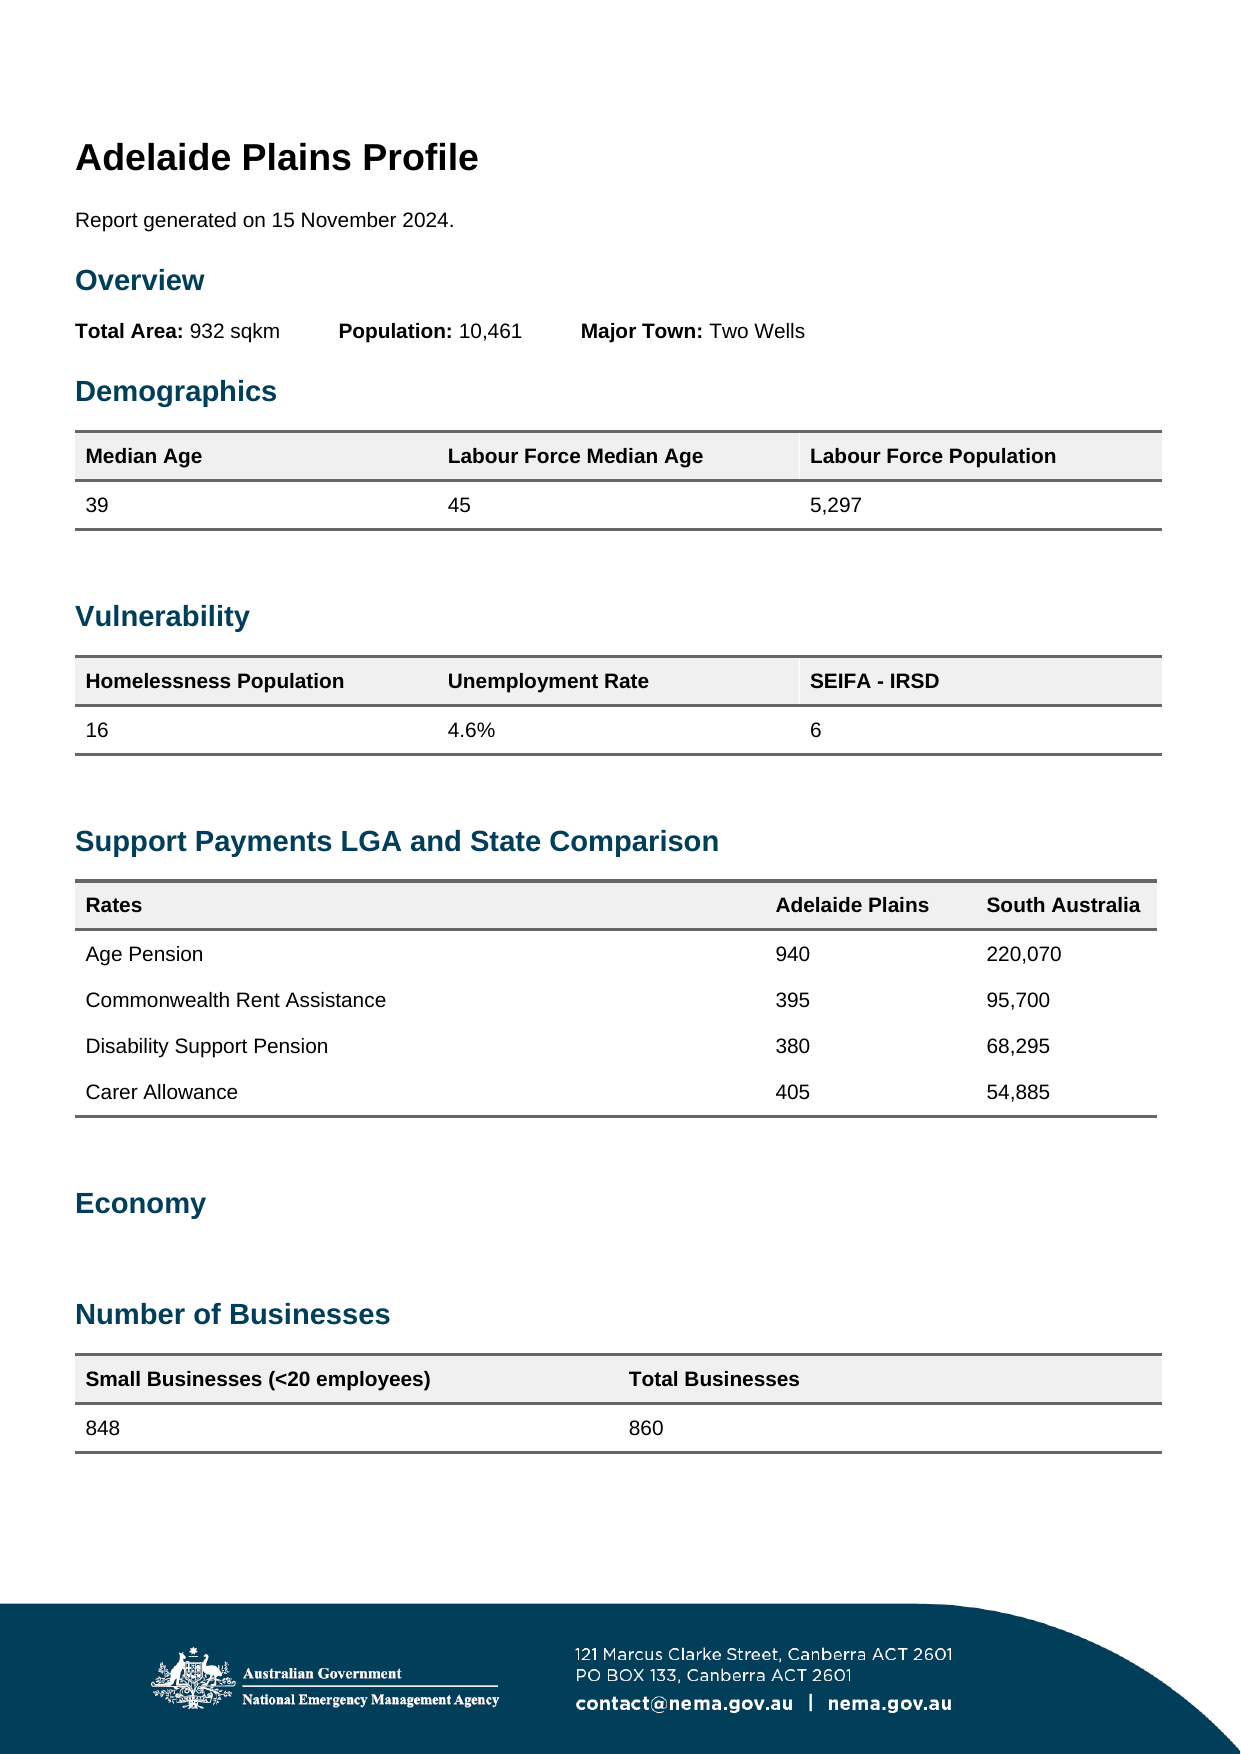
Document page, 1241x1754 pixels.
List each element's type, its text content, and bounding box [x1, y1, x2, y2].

table_header Adelaide Plains [765, 883, 976, 928]
table_header South Australia [976, 883, 1157, 928]
picture [914, 1700, 922, 1709]
table_cell 5,297 [800, 482, 1162, 528]
table_cell 395 [765, 977, 976, 1023]
table_cell 848 [75, 1405, 618, 1451]
picture [841, 1700, 849, 1708]
subtitle Support Payments LGA and State Comparison [75, 824, 1165, 857]
picture [348, 1698, 356, 1704]
table_cell 940 [765, 931, 976, 977]
picture [682, 1700, 690, 1708]
picture [695, 1700, 709, 1709]
table_cell 54,885 [976, 1069, 1157, 1115]
picture [577, 1700, 584, 1709]
table_header Labour Force Median Age [437, 433, 799, 479]
table_cell 380 [765, 1023, 976, 1069]
table_cell Commonwealth Rent Assistance [75, 977, 765, 1023]
table_header Homelessness Population [75, 658, 437, 704]
picture [469, 1698, 484, 1704]
table_cell 68,295 [976, 1023, 1157, 1069]
picture [932, 1700, 938, 1709]
table_cell Carer Allowance [75, 1069, 765, 1115]
picture [430, 1698, 437, 1704]
picture [830, 1700, 837, 1709]
picture [643, 1697, 648, 1709]
picture [889, 1700, 897, 1712]
picture [784, 1700, 791, 1709]
picture [0, 0, 1241, 1750]
subtitle Adelaide Plains Profile [75, 135, 1165, 178]
table_cell 6 [800, 707, 1162, 753]
table_cell 95,700 [976, 977, 1157, 1023]
picture [223, 1678, 235, 1683]
table_header Rates [75, 883, 765, 928]
table_cell 4.6% [437, 707, 799, 753]
picture [622, 1700, 629, 1709]
subtitle Vulnerability [75, 599, 1165, 633]
picture [612, 1697, 617, 1709]
picture [773, 1700, 779, 1709]
subtitle Overview [75, 263, 1165, 297]
picture [755, 1700, 762, 1709]
picture [408, 1698, 413, 1707]
picture [192, 1659, 222, 1693]
subtitle Demographics [75, 374, 1165, 408]
picture [152, 1654, 207, 1708]
picture [632, 1700, 639, 1709]
picture [853, 1700, 867, 1709]
table_header Small Businesses (<20 employees) [75, 1356, 618, 1402]
table_header SEIFA - IRSD [800, 658, 1162, 704]
picture [415, 1698, 423, 1704]
table_cell 45 [437, 482, 799, 528]
table_cell 16 [75, 707, 437, 753]
picture [713, 1700, 720, 1709]
subtitle Number of Businesses [75, 1297, 1165, 1331]
table_cell 220,070 [976, 931, 1157, 977]
table_cell 39 [75, 482, 437, 528]
picture [671, 1700, 678, 1709]
table_cell Disability Support Pension [75, 1023, 765, 1069]
picture [601, 1700, 609, 1709]
subtitle Economy [75, 1186, 1165, 1219]
picture [198, 1682, 207, 1693]
table_cell 860 [618, 1405, 1162, 1451]
table_header Median Age [75, 433, 437, 479]
table_header Labour Force Population [800, 433, 1162, 479]
picture [730, 1700, 739, 1711]
picture [872, 1700, 879, 1709]
table_header Unemployment Rate [437, 658, 799, 704]
picture [588, 1700, 597, 1709]
table_cell 405 [765, 1069, 976, 1115]
picture [161, 1690, 171, 1696]
picture [902, 1700, 911, 1709]
picture [247, 1669, 252, 1678]
table_cell Age Pension [75, 931, 765, 977]
table_header Total Businesses [618, 1356, 1162, 1402]
picture [743, 1700, 752, 1709]
picture [262, 1695, 267, 1704]
